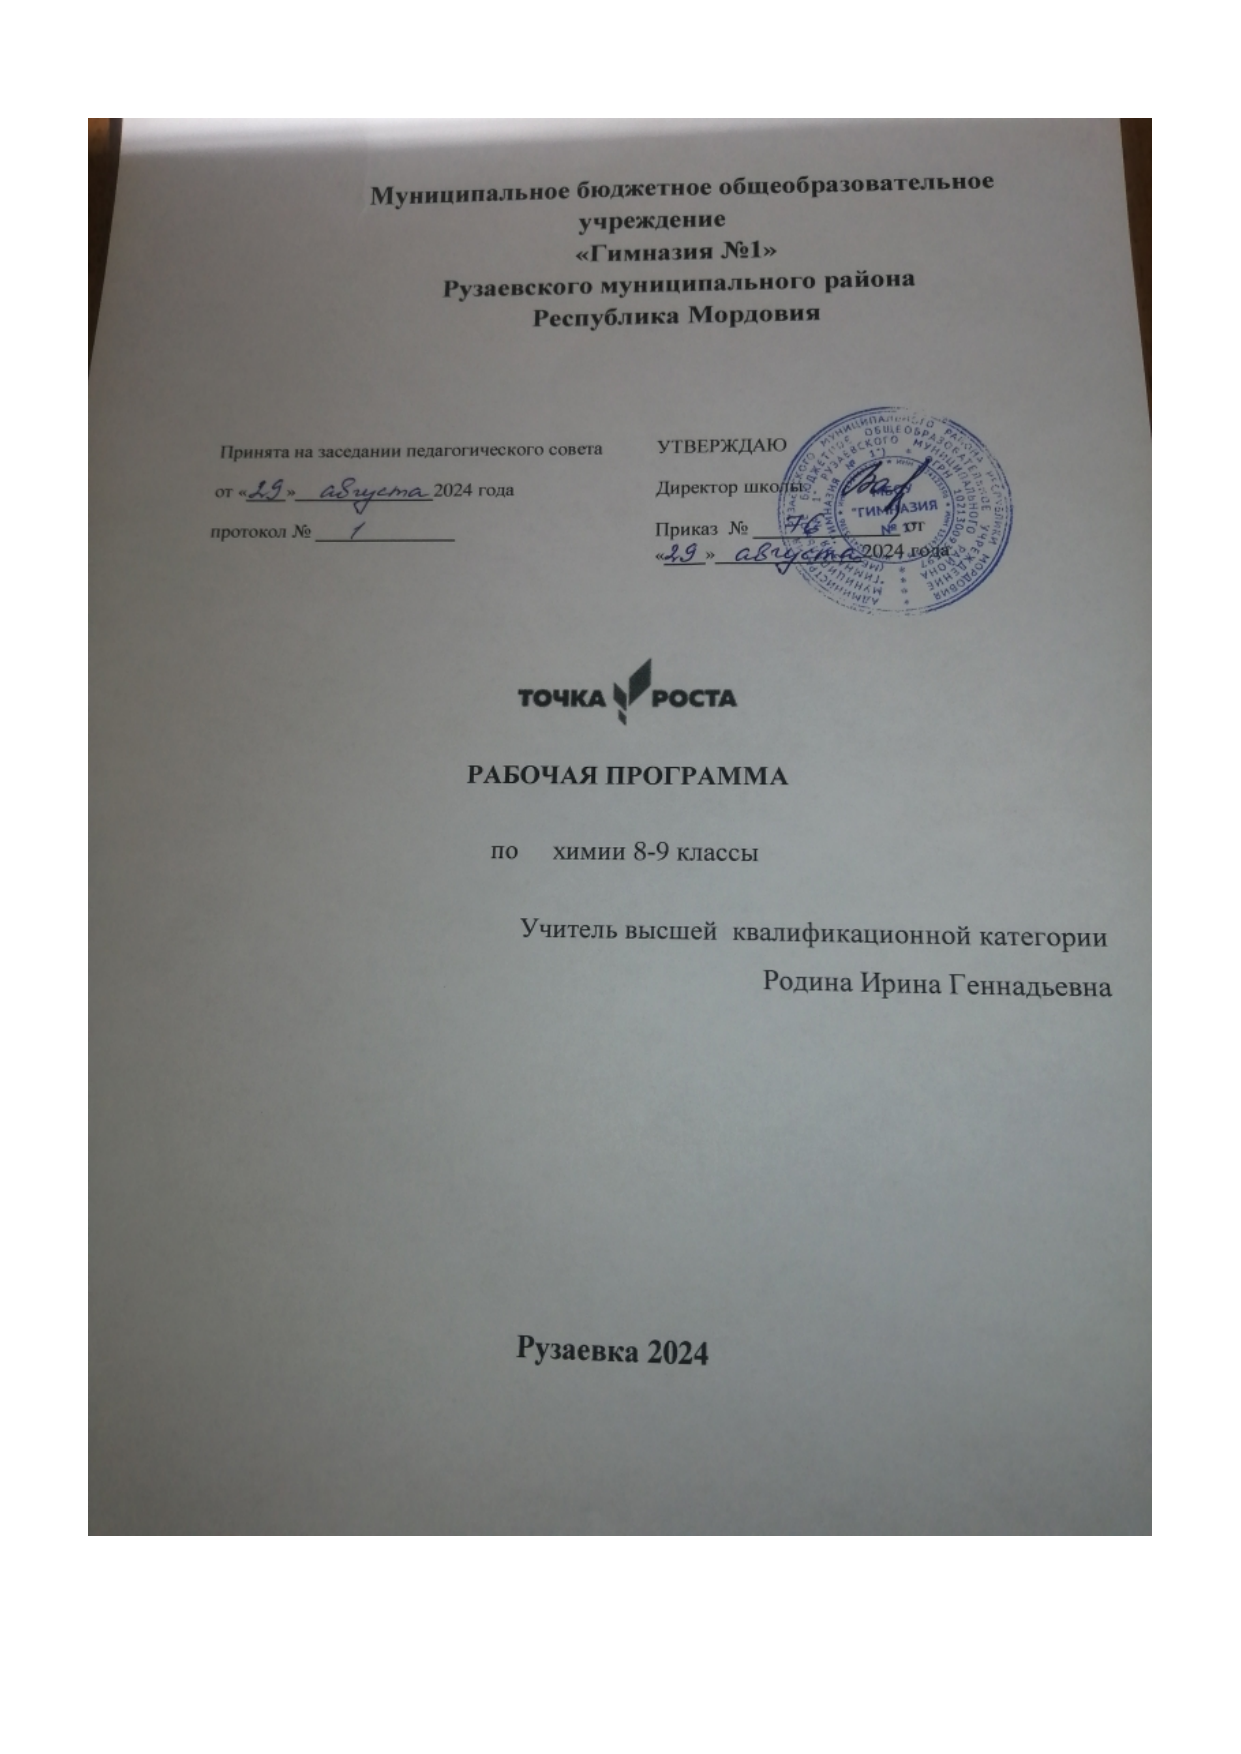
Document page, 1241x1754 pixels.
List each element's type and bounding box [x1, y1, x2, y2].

picture [88, 118, 1152, 1536]
